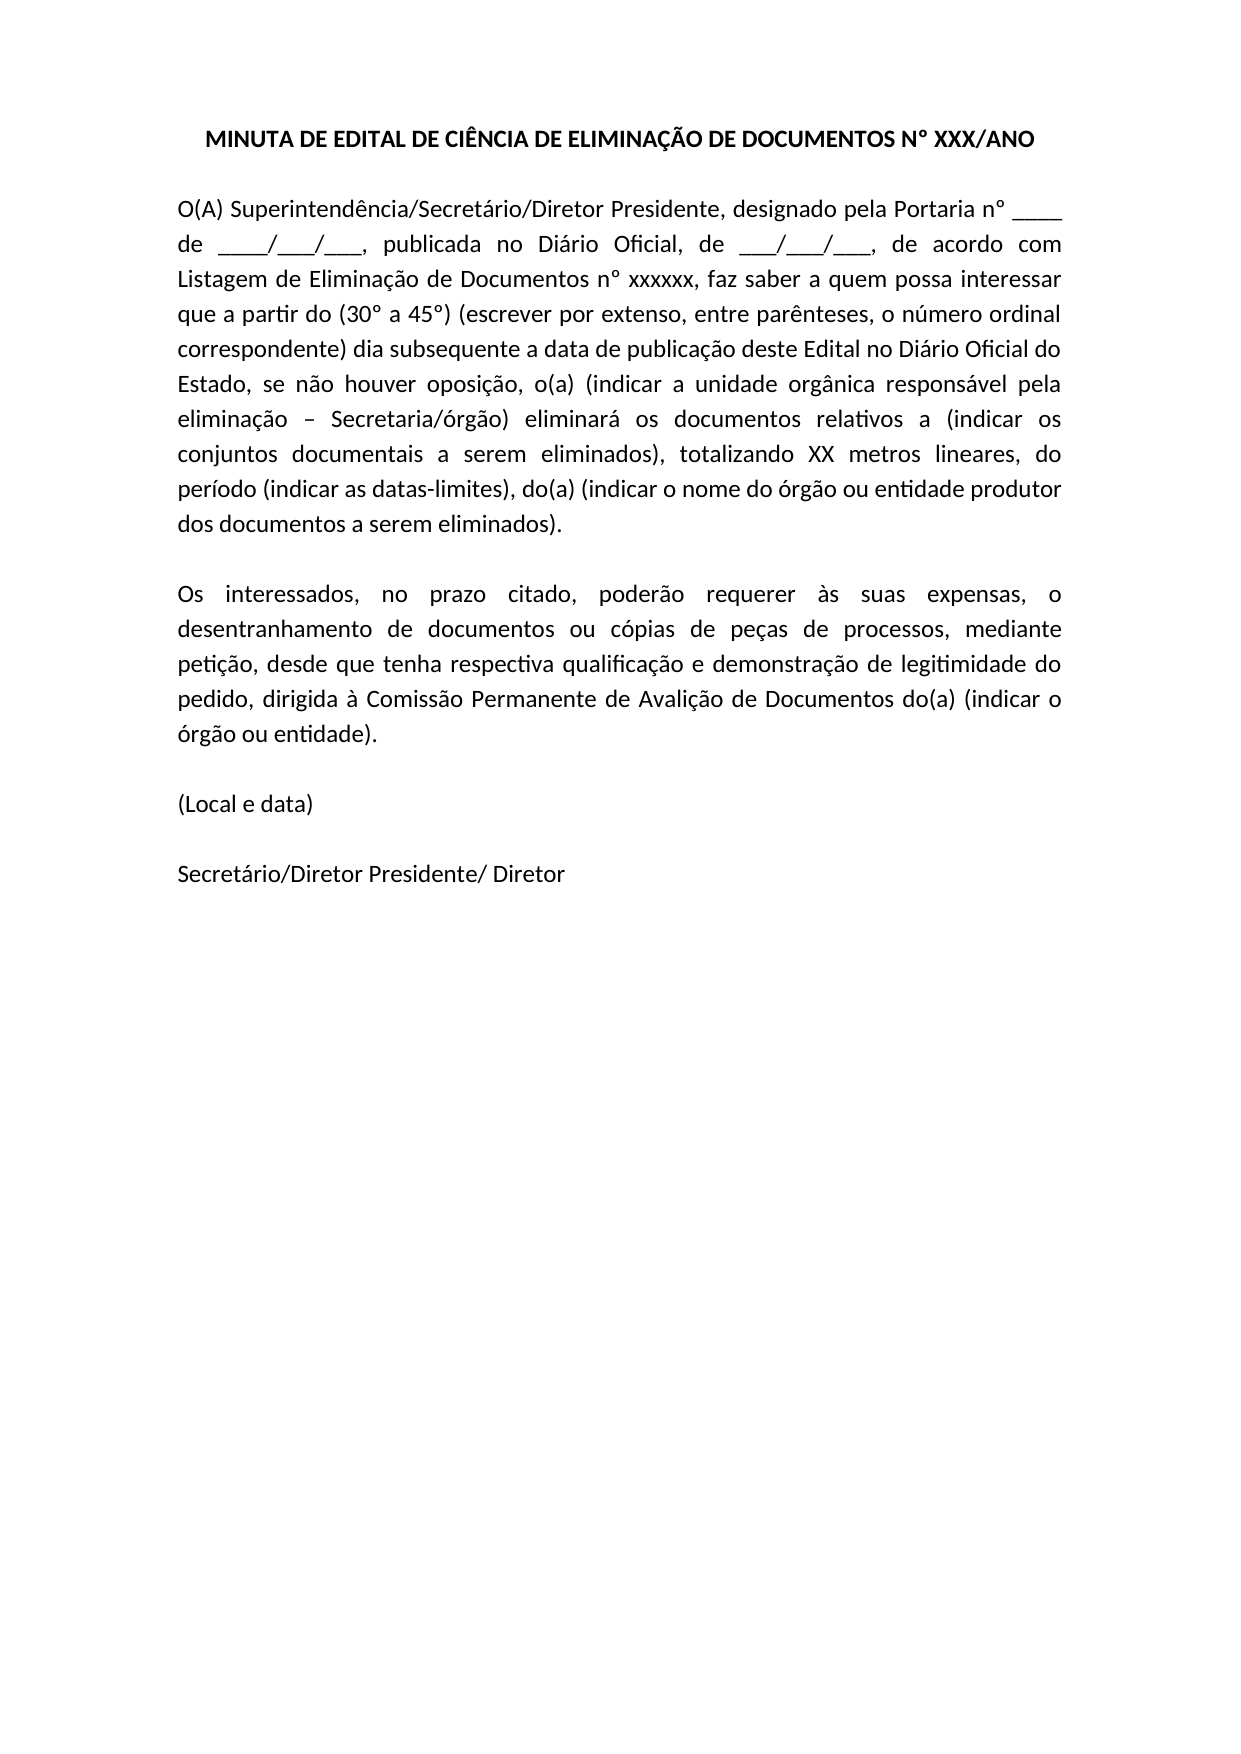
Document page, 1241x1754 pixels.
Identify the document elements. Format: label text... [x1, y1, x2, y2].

text Os interessados, no prazo citado, poderão requerer às suas expensas, o desentranhamento de documentos ou cópias de peças de processos, mediante petição, desde que tenha respectiva qualificação e demonstração de legitimidade do pedido, dirigida à Comissão Permanente de Avalição de Documentos do(a) (indicar o órgão ou entidade). [177, 579, 1063, 749]
text (Local e data) [177, 789, 1063, 819]
text Secretário/Diretor Presidente/ Diretor [177, 859, 1063, 889]
text MINUTA DE EDITAL DE CIÊNCIA DE ELIMINAÇÃO DE DOCUMENTOS Nº XXX/ANO [177, 124, 1063, 154]
text O(A) Superintendência/Secretário/Diretor Presidente, designado pela Portaria nº ____ de ____/___/___, publicada no Diário Oficial, de ___/___/___, de acordo com Listagem de Eliminação de Documentos nº xxxxxx, faz saber a quem possa interessar que a partir do (30º a 45º) (escrever por extenso, entre parênteses, o número ordinal correspondente) dia subsequente a data de publicação deste Edital no Diário Oficial do Estado, se não houver oposição, o(a) (indicar a unidade orgânica responsável pela eliminação – Secretaria/órgão) eliminará os documentos relativos a (indicar os conjuntos documentais a serem eliminados), totalizando XX metros lineares, do período (indicar as datas-limites), do(a) (indicar o nome do órgão ou entidade produtor dos documentos a serem eliminados). [177, 194, 1063, 539]
